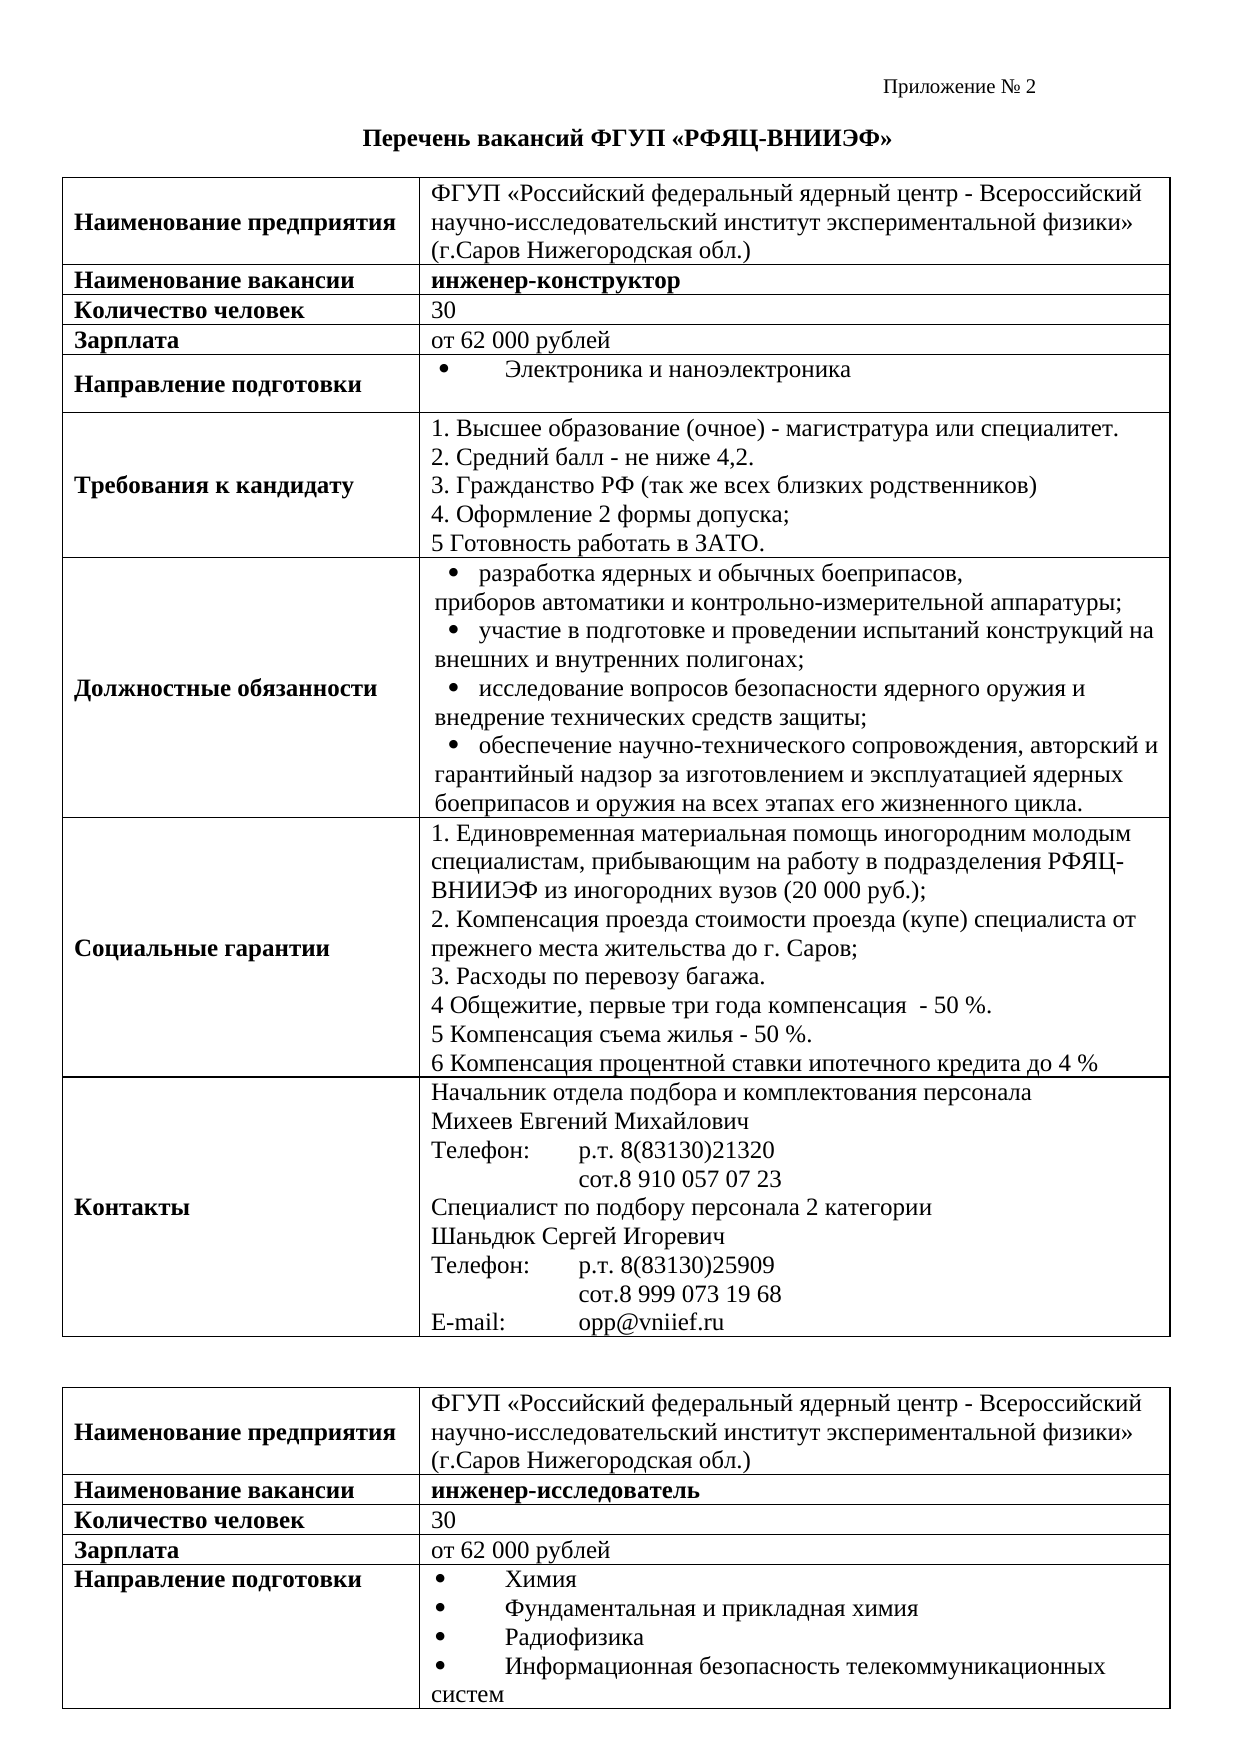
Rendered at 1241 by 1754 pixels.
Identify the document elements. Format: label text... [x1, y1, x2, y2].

table_cell Контакты [63, 1078, 419, 1336]
table_header ФГУП «Российский федеральный ядерный центр - Всероссийский научно-исследовательский институт экспериментальной физики» (г.Саров Нижегородская обл.) [420, 1388, 1169, 1474]
table_cell Зарплата [63, 325, 419, 353]
table_cell Количество человек [63, 295, 419, 324]
table_cell Должностные обязанности [63, 558, 419, 817]
text Перечень вакансий ФГУП «РФЯЦ-ВНИИЭФ» [74, 123, 1181, 152]
table_cell Требования к кандидату [63, 413, 419, 557]
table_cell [63, 1565, 419, 1708]
table_cell от 62 000 рублей [420, 325, 1169, 353]
table_cell Социальные гарантии [63, 818, 419, 1076]
table_header Наименование предприятия [63, 1388, 419, 1474]
table_cell Зарплата [63, 1535, 419, 1563]
table_header Наименование предприятия [63, 178, 419, 264]
text Приложение № 2 [74, 74, 1181, 98]
table_cell 30 [420, 295, 1169, 324]
table_cell Начальник отдела подбора и комплектования персонала Михеев Евгений Михайлович Телефон: р.т. 8(83130)21320 сот.8 910 057 07 23 Специалист по подбору персонала 2 категории Шаньдюк Сергей Игоревич Телефон: р.т. 8(83130)25909 сот.8 999 073 19 68 E-mail: opp@vniief.ru [420, 1078, 1169, 1336]
table_cell 30 [420, 1505, 1169, 1534]
table_cell Электроника и наноэлектроника [420, 355, 1169, 412]
table_cell от 62 000 рублей [420, 1535, 1169, 1563]
table_cell Количество человек [63, 1505, 419, 1534]
table_cell Наименование вакансии [63, 265, 419, 294]
table_cell 1. Единовременная материальная помощь иногородним молодым специалистам, прибывающим на работу в подразделения РФЯЦ-ВНИИЭФ из иногородних вузов (20 000 руб.); 2. Компенсация проезда стоимости проезда (купе) специалиста от прежнего места жительства до г. Саров; 3. Расходы по перевозу багажа. 4 Общежитие, первые три года компенсация - 50 %. 5 Компенсация съема жилья - 50 %. 6 Компенсация процентной ставки ипотечного кредита до 4 % [420, 818, 1169, 1076]
table_header ФГУП «Российский федеральный ядерный центр - Всероссийский научно-исследовательский институт экспериментальной физики» (г.Саров Нижегородская обл.) [420, 178, 1169, 264]
table_cell Наименование вакансии [63, 1475, 419, 1504]
table_cell 1. Высшее образование (очное) - магистратура или специалитет. 2. Средний балл - не ниже 4,2. 3. Гражданство РФ (так же всех близких родственников) 4. Оформление 2 формы допуска; 5 Готовность работать в ЗАТО. [420, 413, 1169, 557]
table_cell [420, 1565, 1169, 1708]
table_cell Направление подготовки [63, 355, 419, 412]
table_cell разработка ядерных и обычных боеприпасов, приборов автоматики и контрольно-измерительной аппаратуры; участие в подготовке и проведении испытаний конструкций на внешних и внутренних полигонах; исследование вопросов безопасности ядерного оружия и внедрение технических средств защиты; обеспечение научно-технического сопровождения, авторский и гарантийный надзор за изготовлением и эксплуатацией ядерных боеприпасов и оружия на всех этапах его жизненного цикла. [420, 558, 1169, 817]
table_cell инженер-конструктор [420, 265, 1169, 294]
table_cell инженер-исследователь [420, 1475, 1169, 1504]
